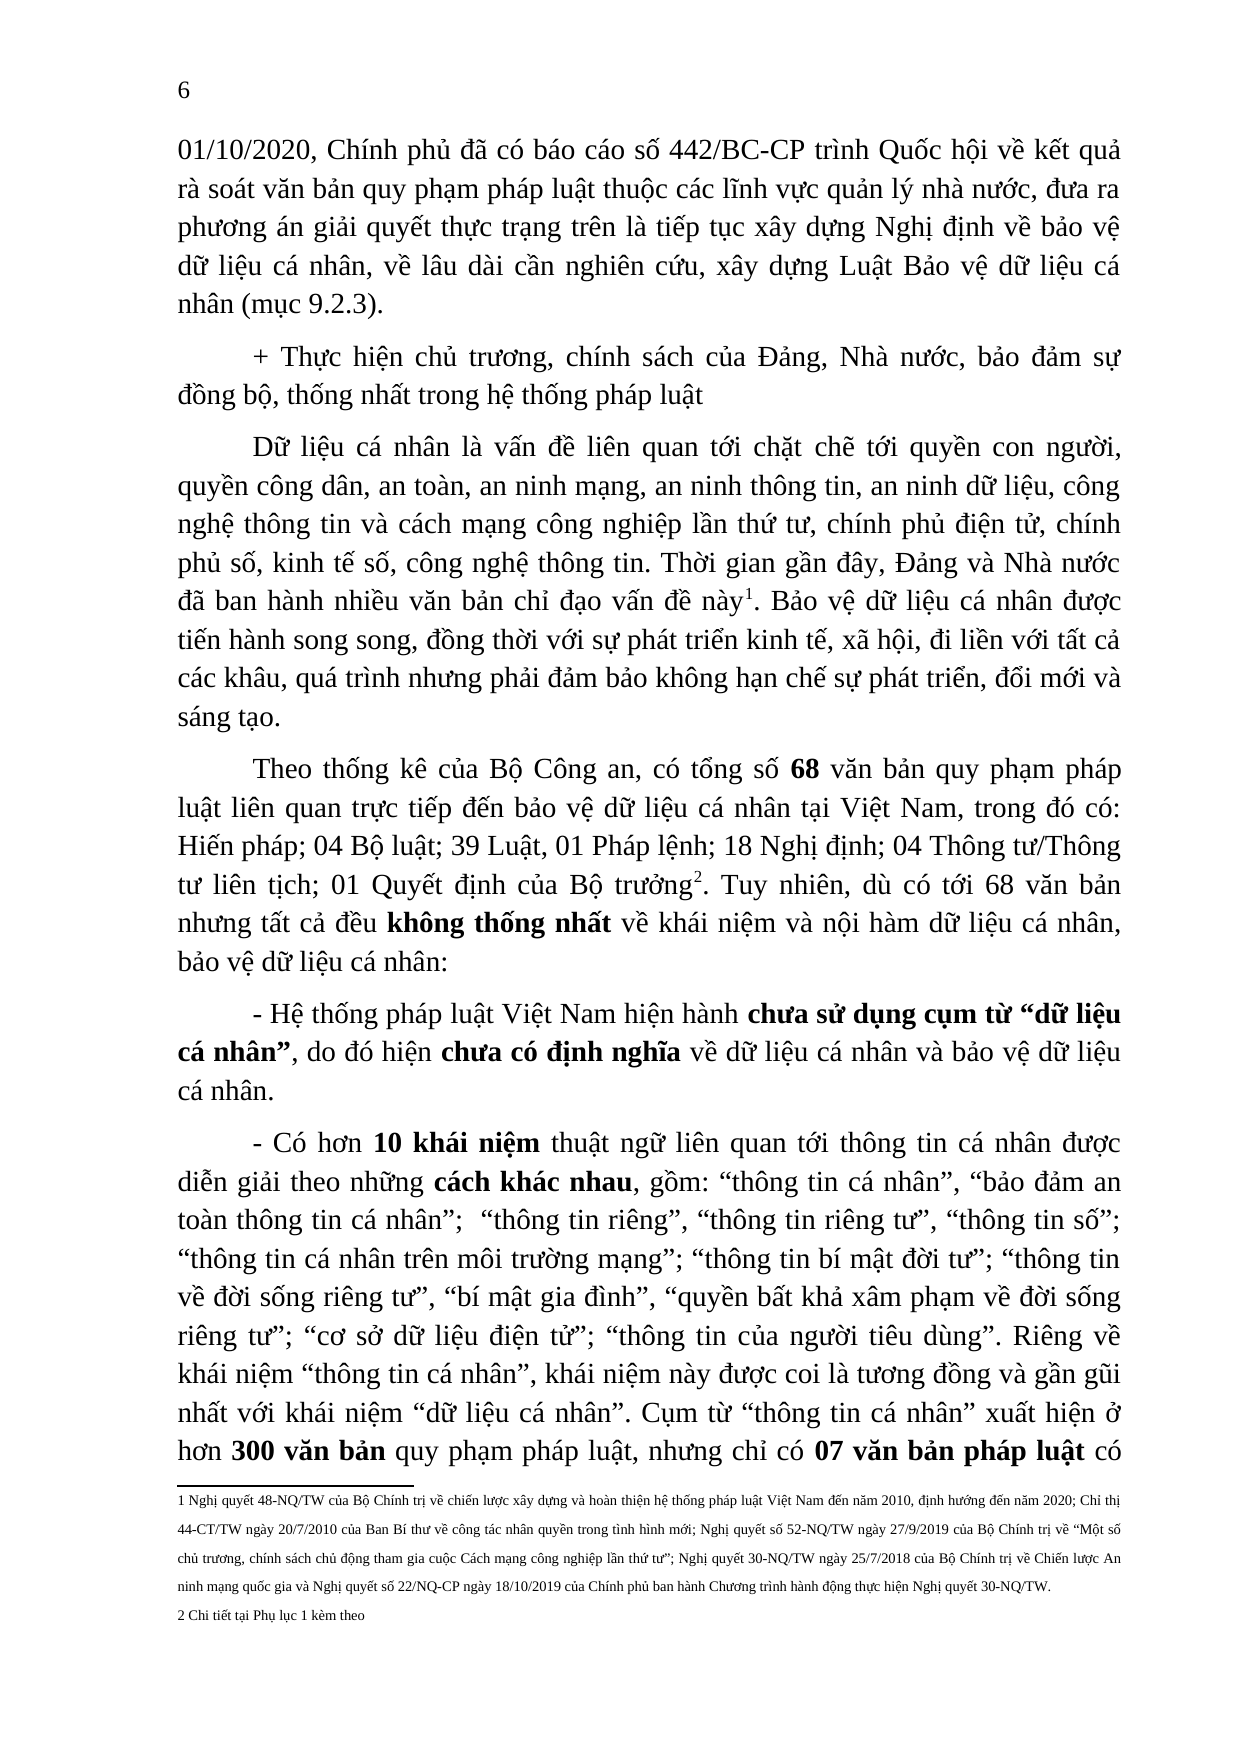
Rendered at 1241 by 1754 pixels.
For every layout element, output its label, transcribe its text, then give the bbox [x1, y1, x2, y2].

text Dữ liệu cá nhân là vấn đề liên quan tới chặt chẽ tới quyền con người, quyền công dân, an toàn, an ninh mạng, an ninh thông tin, an ninh dữ liệu, công nghệ thông tin và cách mạng công nghiệp lần thứ tư, chính phủ điện tử, chính phủ số, kinh tế số, công nghệ thông tin. Thời gian gần đây, Đảng và Nhà nước đã ban hành nhiều văn bản chỉ đạo vấn đề này. Bảo vệ dữ liệu cá nhân được tiến hành song song, đồng thời với sự phát triển kinh tế, xã hội, đi liền với tất cả các khâu, quá trình nhưng phải đảm bảo không hạn chế sự phát triển, đổi mới và sáng tạo. [177, 429, 1122, 733]
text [177, 132, 1122, 320]
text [177, 1125, 1122, 1467]
text - Hệ thống pháp luật Việt Nam hiện hành chưa sử dụng cụm từ “dữ liệu cá nhân”, do đó hiện chưa có định nghĩa về dữ liệu cá nhân và bảo vệ dữ liệu cá nhân. [177, 996, 1122, 1107]
text Theo thống kê của Bộ Công an, có tổng số 68 văn bản quy phạm pháp luật liên quan trực tiếp đến bảo vệ dữ liệu cá nhân tại Việt Nam, trong đó có: Hiến pháp; 04 Bộ luật; 39 Luật, 01 Pháp lệnh; 18 Nghị định; 04 Thông tư/Thông tư liên tịch; 01 Quyết định của Bộ trưởng. Tuy nhiên, dù có tới 68 văn bản nhưng tất cả đều không thống nhất về khái niệm và nội hàm dữ liệu cá nhân, bảo vệ dữ liệu cá nhân: [177, 751, 1122, 977]
text + Thực hiện chủ trương, chính sách của Đảng, Nhà nước, bảo đảm sự đồng bộ, thống nhất trong hệ thống pháp luật [177, 339, 1122, 411]
